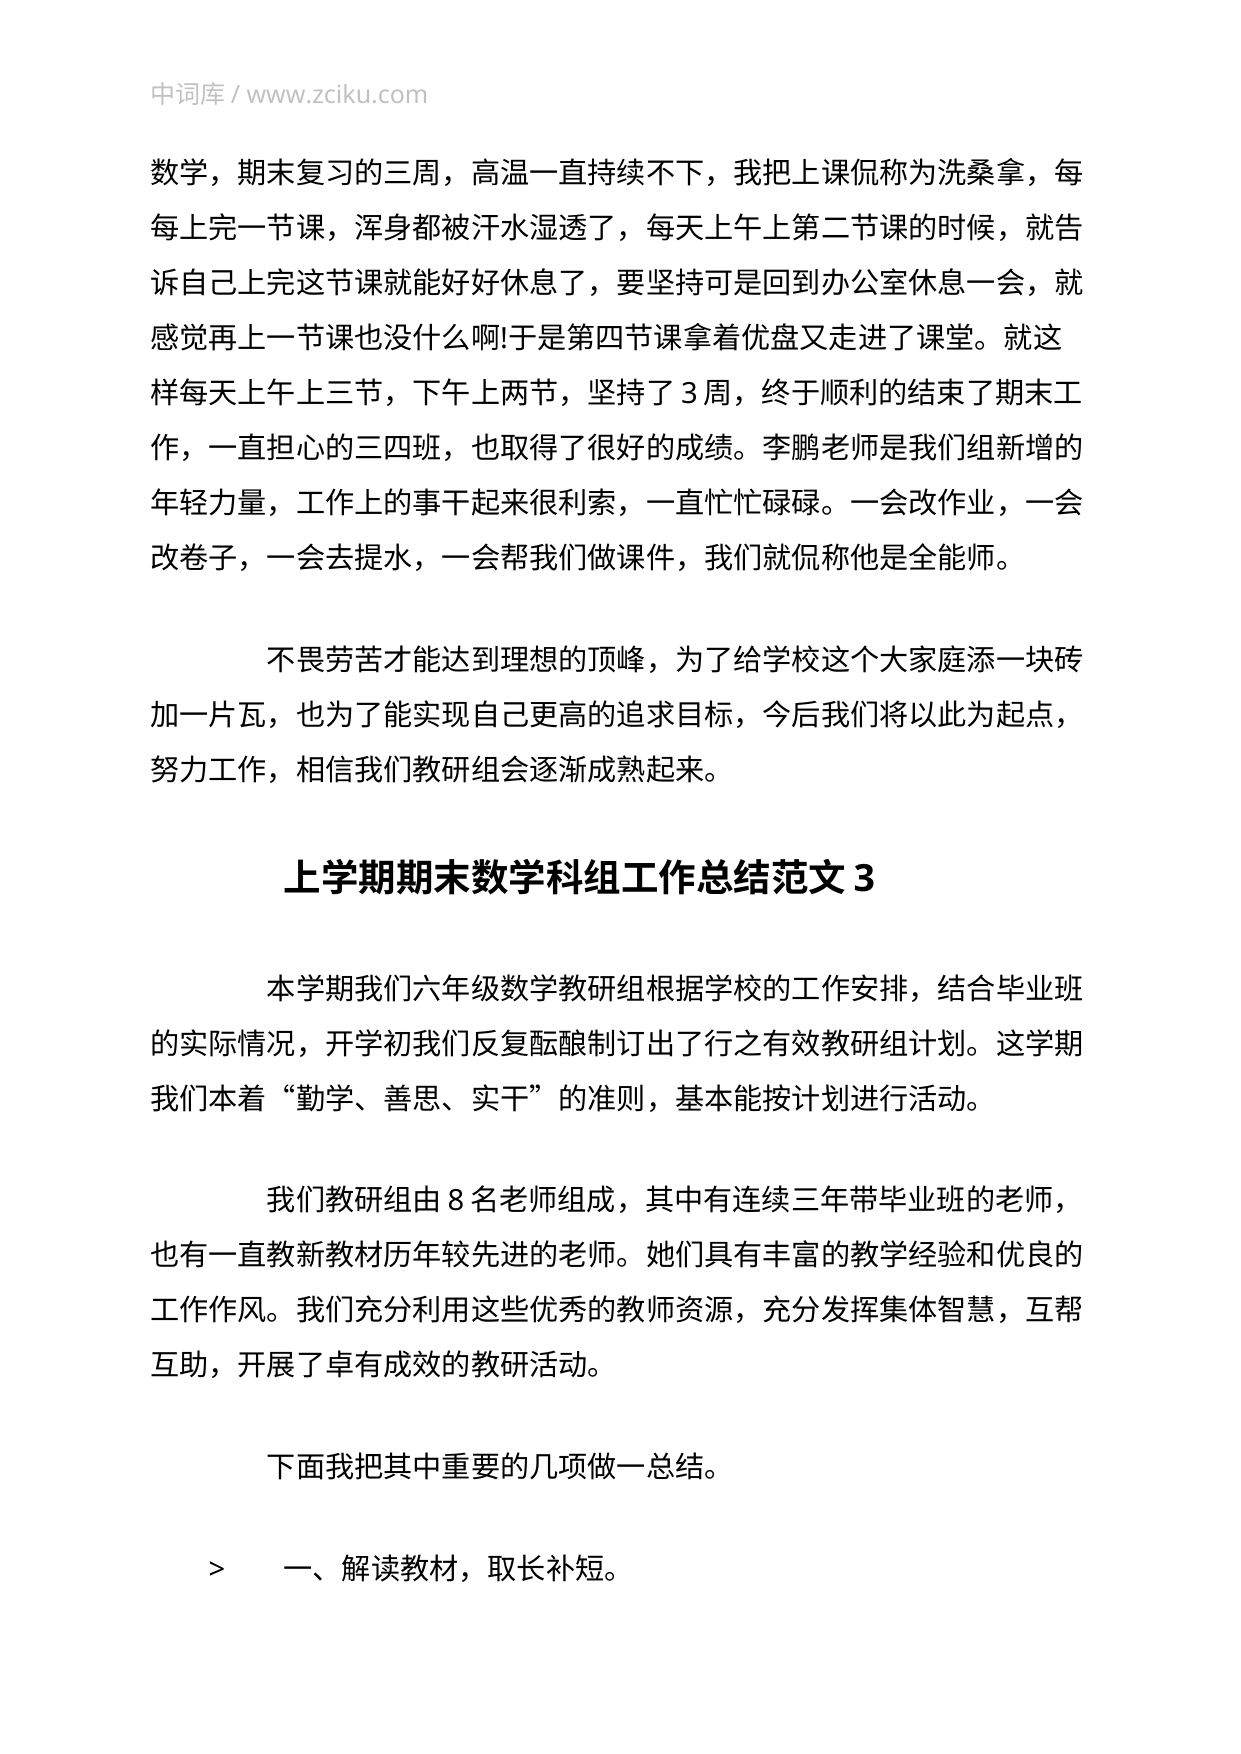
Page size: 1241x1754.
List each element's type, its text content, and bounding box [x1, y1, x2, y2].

text 本学期我们六年级数学教研组根据学校的工作安排，结合毕业班的实际情况，开学初我们反复酝酿制订出了行之有效教研组计划。这学期我们本着“勤学、善思、实干”的准则，基本能按计划进行活动。 [150, 965, 1090, 1117]
text 我们教研组由8名老师组成，其中有连续三年带毕业班的老师，也有一直教新教材历年较先进的老师。她们具有丰富的教学经验和优良的工作作风。我们充分利用这些优秀的教师资源，充分发挥集体智慧，互帮互助，开展了卓有成效的教研活动。 [150, 1177, 1090, 1384]
text 下面我把其中重要的几项做一总结。 [150, 1443, 1090, 1486]
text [150, 150, 1090, 577]
text > 一、解读教材，取长补短。 [150, 1545, 1090, 1588]
text 上学期期末数学科组工作总结范文3 [150, 848, 1090, 902]
text 不畏劳苦才能达到理想的顶峰，为了给学校这个大家庭添一块砖加一片瓦，也为了能实现自己更高的追求目标，今后我们将以此为起点，努力工作，相信我们教研组会逐渐成熟起来。 [150, 636, 1090, 788]
